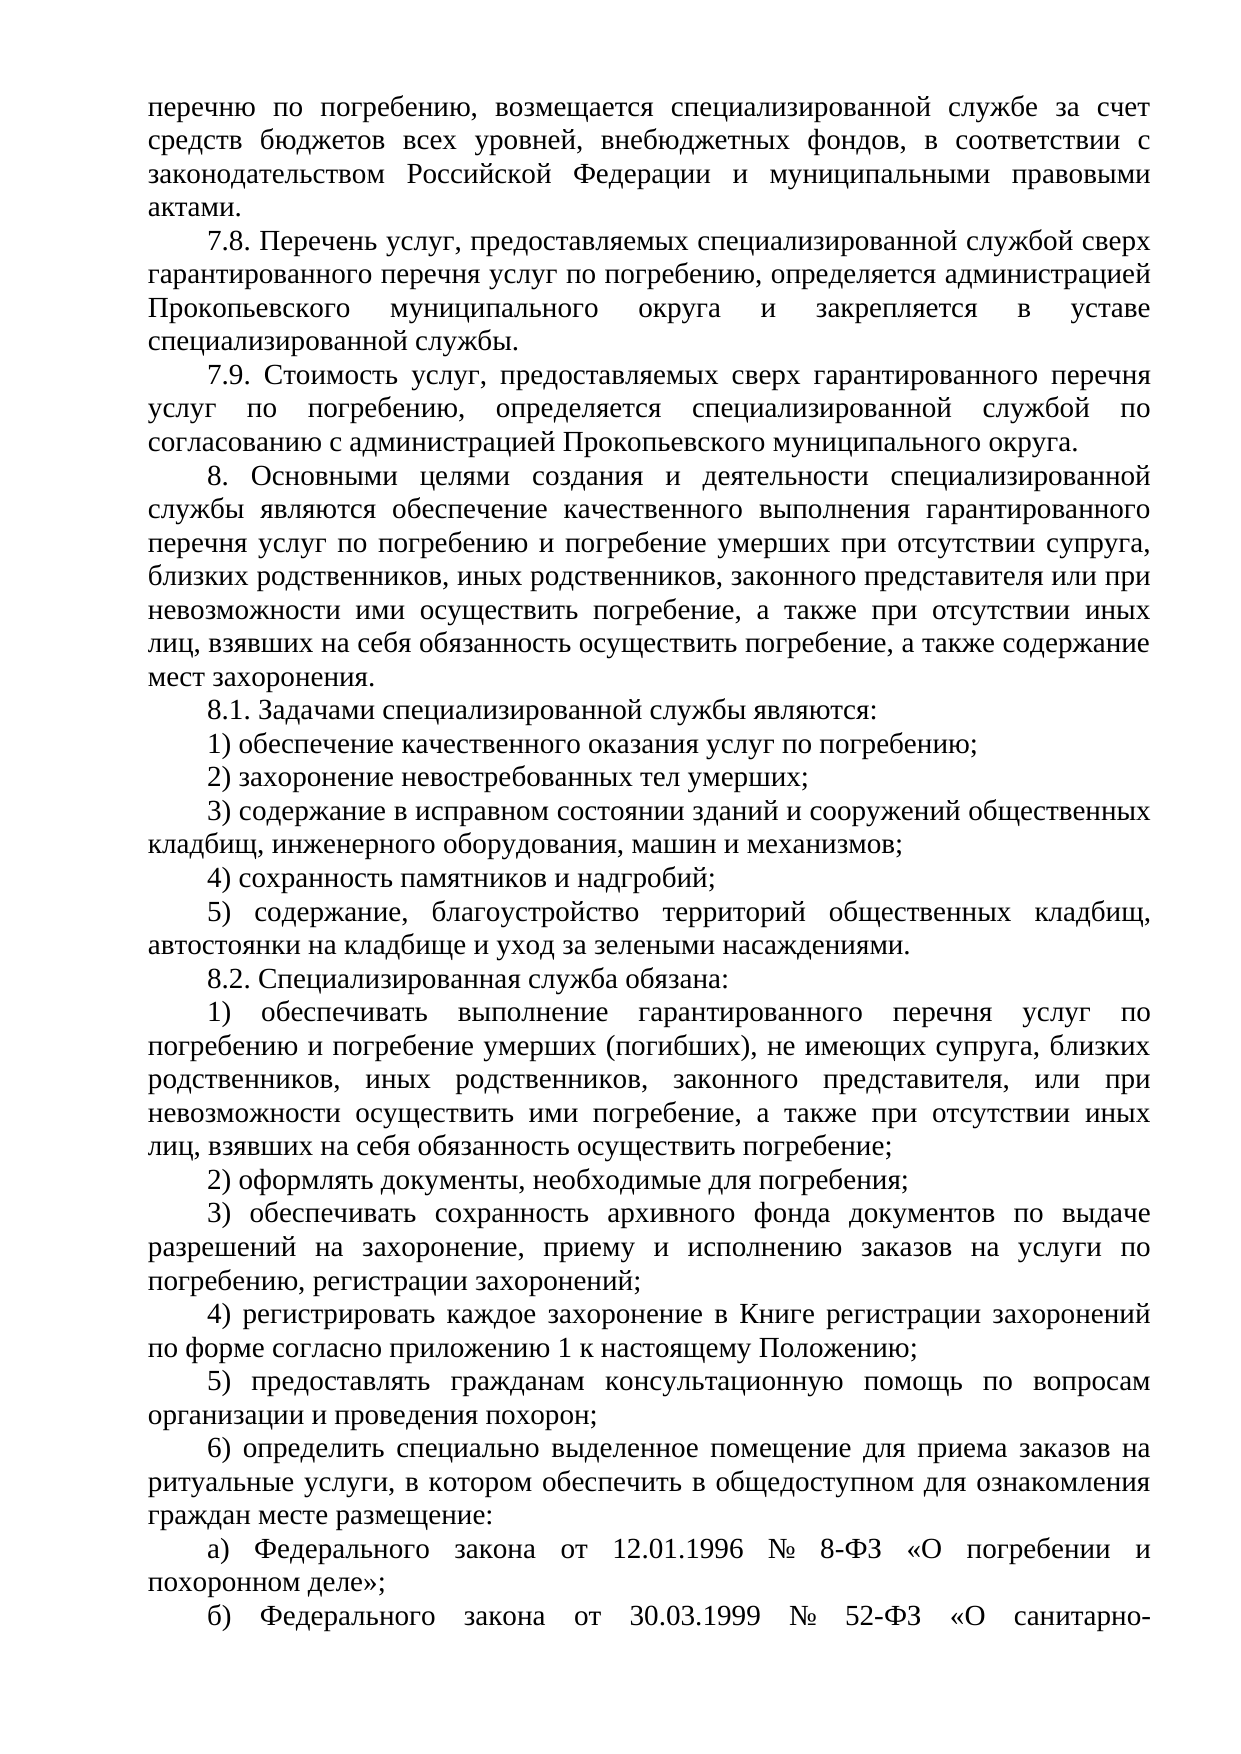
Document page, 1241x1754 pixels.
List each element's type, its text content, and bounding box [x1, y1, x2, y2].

text 4) сохранность памятников и надгробий; [148, 860, 1152, 894]
text 8.1. Задачами специализированной службы являются: [148, 692, 1152, 726]
text 6) определить специально выделенное помещение для приема заказов на ритуальные услуги, в котором обеспечить в общедоступном для ознакомления граждан месте размещение: [148, 1430, 1152, 1531]
text а) Федерального закона от 12.01.1996 № 8-ФЗ «О погребении и похоронном деле»; [148, 1531, 1152, 1598]
text 1) обеспечивать выполнение гарантированного перечня услуг по погребению и погребение умерших (погибших), не имеющих супруга, близких родственников, иных родственников, законного представителя, или при невозможности осуществить ими погребение, а также при отсутствии иных лиц, взявших на себя обязанность осуществить погребение; [148, 994, 1152, 1162]
text 3) содержание в исправном состоянии зданий и сооружений общественных кладбищ, инженерного оборудования, машин и механизмов; [148, 793, 1152, 860]
text 5) предоставлять гражданам консультационную помощь по вопросам организации и проведения похорон; [148, 1363, 1152, 1430]
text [148, 1598, 1152, 1632]
text 8.2. Специализированная служба обязана: [148, 961, 1152, 994]
text 2) оформлять документы, необходимые для погребения; [148, 1162, 1152, 1196]
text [148, 89, 1152, 223]
text 7.9. Стоимость услуг, предоставляемых сверх гарантированного перечня услуг по погребению, определяется специализированной службой по согласованию с администрацией Прокопьевского муниципального округа. [148, 357, 1152, 458]
text 3) обеспечивать сохранность архивного фонда документов по выдаче разрешений на захоронение, приему и исполнению заказов на услуги по погребению, регистрации захоронений; [148, 1196, 1152, 1296]
text 4) регистрировать каждое захоронение в Книге регистрации захоронений по форме согласно приложению 1 к настоящему Положению; [148, 1296, 1152, 1363]
text 1) обеспечение качественного оказания услуг по погребению; [148, 726, 1152, 759]
text 7.8. Перечень услуг, предоставляемых специализированной службой сверх гарантированного перечня услуг по погребению, определяется администрацией Прокопьевского муниципального округа и закрепляется в уставе специализированной службы. [148, 223, 1152, 357]
text 2) захоронение невостребованных тел умерших; [148, 759, 1152, 793]
text 8. Основными целями создания и деятельности специализированной службы являются обеспечение качественного выполнения гарантированного перечня услуг по погребению и погребение умерших при отсутствии супруга, близких родственников, иных родственников, законного представителя или при невозможности ими осуществить погребение, а также при отсутствии иных лиц, взявших на себя обязанность осуществить погребение, а также содержание мест захоронения. [148, 458, 1152, 692]
text 5) содержание, благоустройство территорий общественных кладбищ, автостоянки на кладбище и уход за зелеными насаждениями. [148, 894, 1152, 961]
